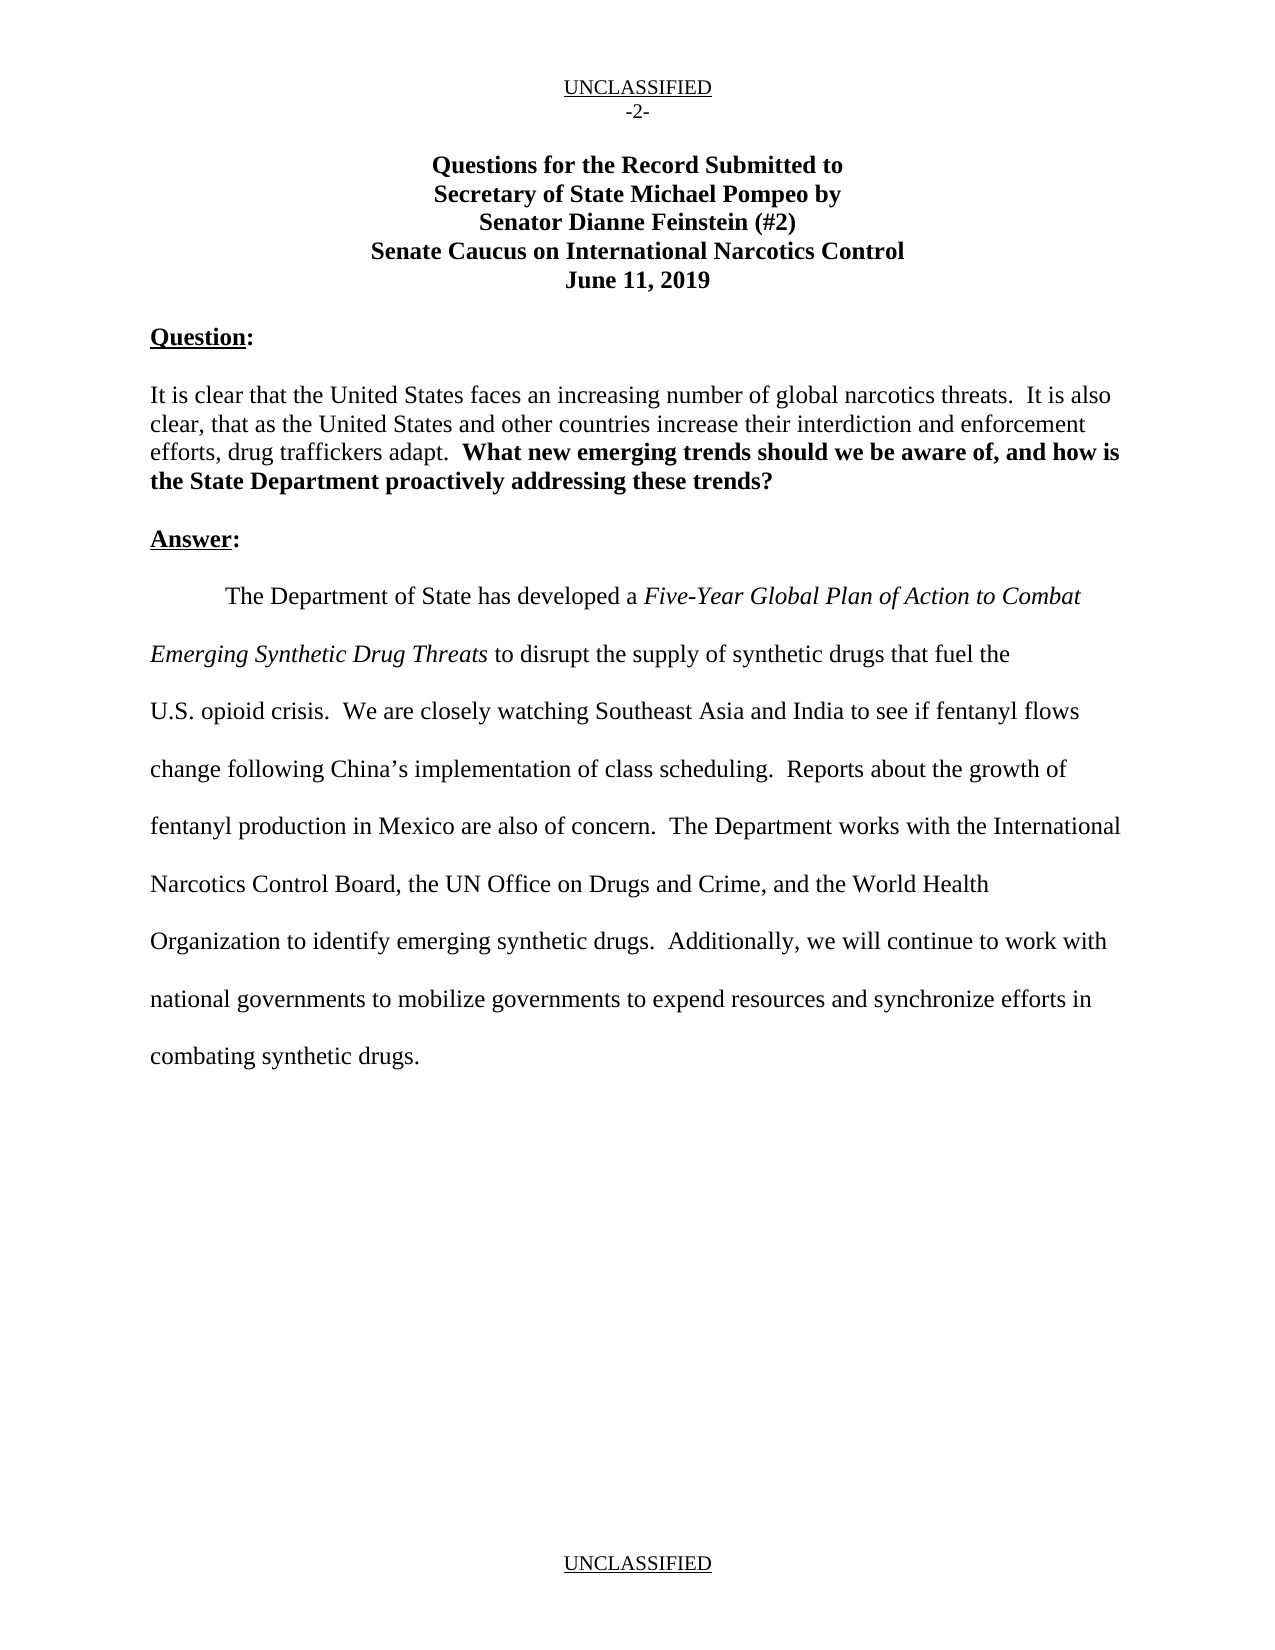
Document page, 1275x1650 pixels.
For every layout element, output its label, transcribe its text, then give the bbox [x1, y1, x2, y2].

text The Department of State has developed a Five-Year Global Plan of Action to Combat Emerging Synthetic Drug Threats to disrupt the supply of synthetic drugs that fuel the U.S. opioid crisis. We are closely watching Southeast Asia and India to see if fentanyl flows change following China’s implementation of class scheduling. Reports about the growth of fentanyl production in Mexico are also of concern. The Department works with the International Narcotics Control Board, the UN Office on Drugs and Crime, and the World Health Organization to identify emerging synthetic drugs. Additionally, we will continue to work with national governments to mobilize governments to expend resources and synchronize efforts in combating synthetic drugs. [150, 581, 1125, 1070]
text Questions for the Record Submitted to Secretary of State Michael Pompeo by Senator Dianne Feinstein (#2) Senate Caucus on International Narcotics Control June 11, 2019 [150, 150, 1125, 294]
text It is clear that the United States faces an increasing number of global narcotics threats. It is also clear, that as the United States and other countries increase their interdiction and enforcement efforts, drug traffickers adapt. What new emerging trends should we be aware of, and how is the State Department proactively addressing these trends? [150, 380, 1125, 495]
text Answer: [150, 524, 1125, 552]
text Question: [150, 322, 1125, 351]
